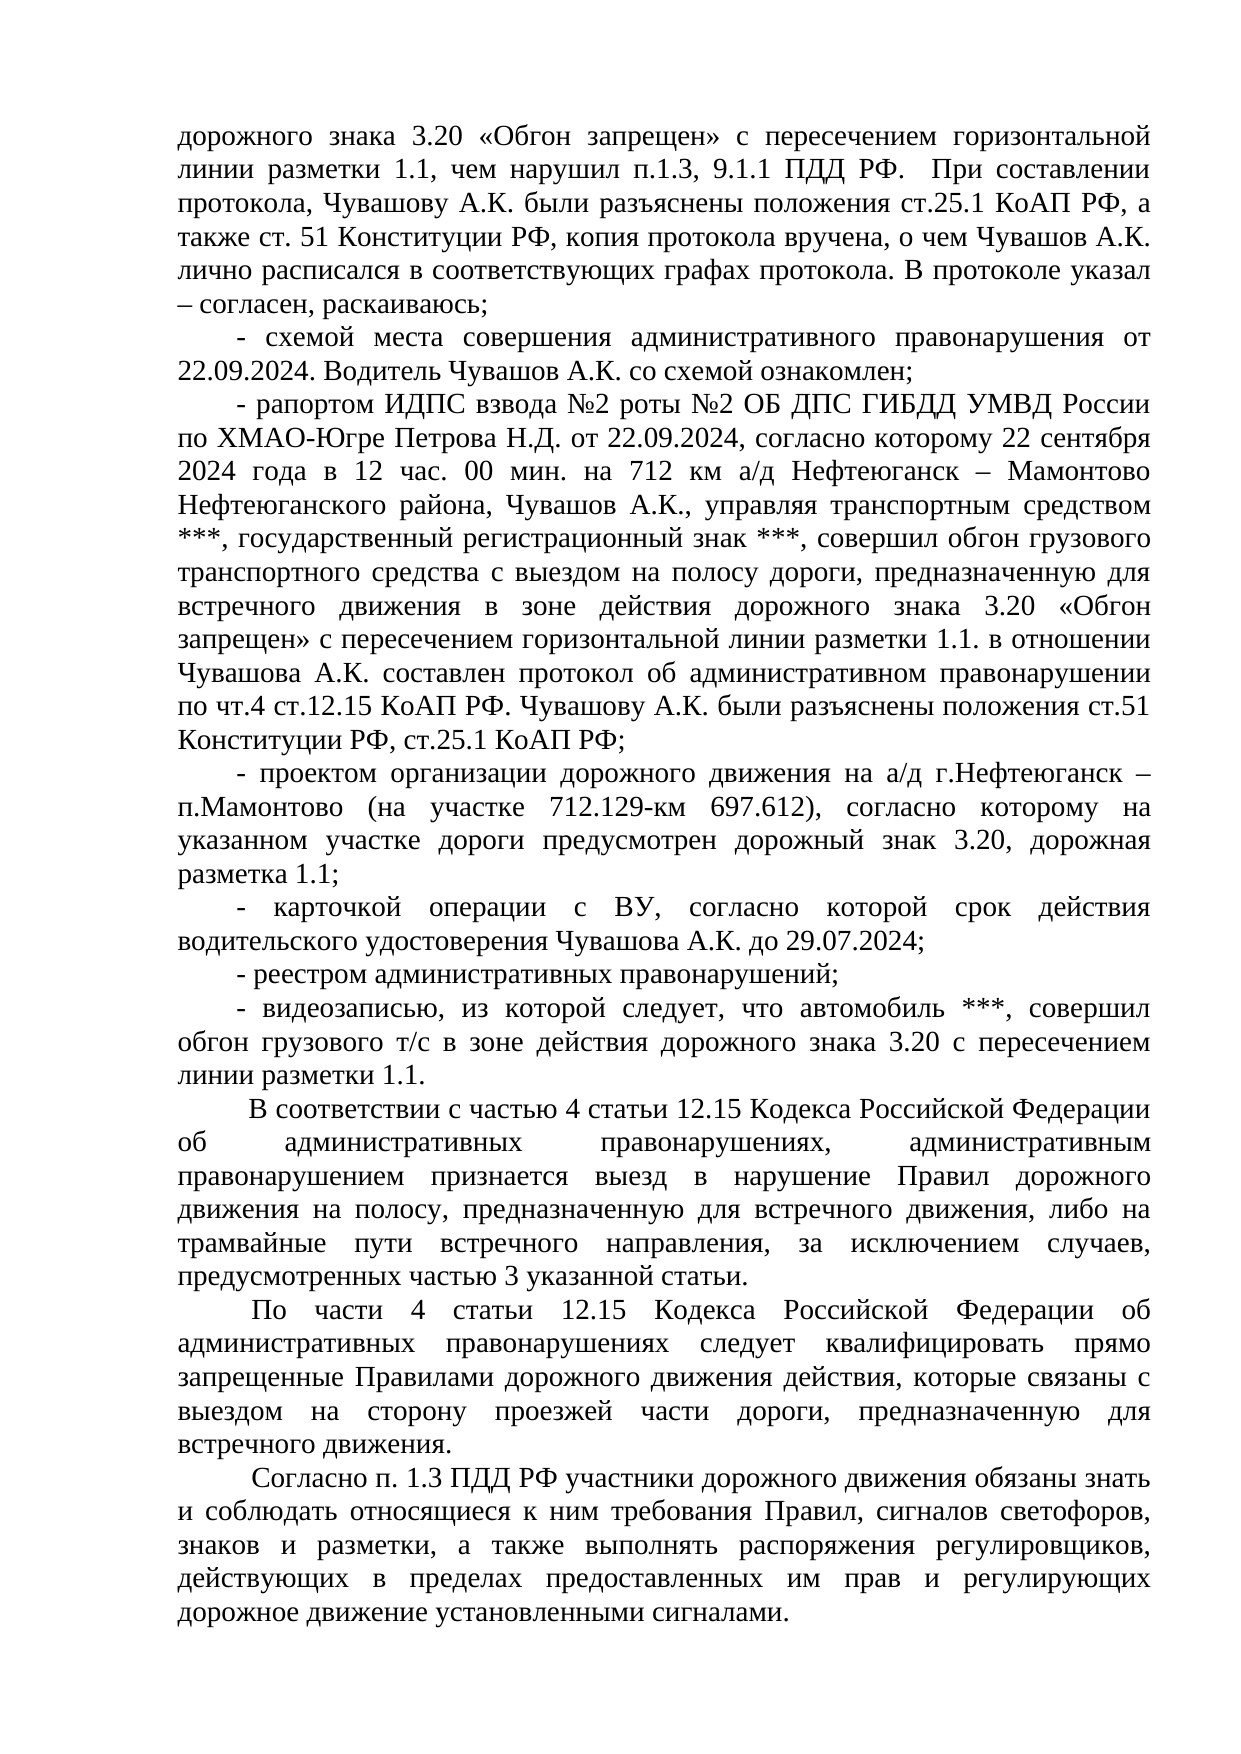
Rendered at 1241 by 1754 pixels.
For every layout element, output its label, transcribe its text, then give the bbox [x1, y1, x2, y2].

text - карточкой операции с ВУ, согласно которой срок действия водительского удостоверения Чувашова А.К. до 29.07.2024; [177, 889, 1152, 957]
text - проектом организации дорожного движения на а/д г.Нефтеюганск – п.Мамонтово (на участке 712.129-км 697.612), согласно которому на указанном участке дороги предусмотрен дорожный знак 3.20, дорожная разметка 1.1; [177, 755, 1152, 889]
text - видеозаписью, из которой следует, что автомобиль ***, совершил обгон грузового т/с в зоне действия дорожного знака 3.20 с пересечением линии разметки 1.1. [177, 990, 1152, 1091]
text - рапортом ИДПС взвода №2 роты №2 ОБ ДПС ГИБДД УМВД России по ХМАО-Югре Петрова Н.Д. от 22.09.2024, согласно которому 22 сентября 2024 года в 12 час. 00 мин. на 712 км а/д Нефтеюганск – Мамонтово Нефтеюганского района, Чувашов А.К., управляя транспортным средством ***, государственный регистрационный знак ***, совершил обгон грузового транспортного средства с выездом на полосу дороги, предназначенную для встречного движения в зоне действия дорожного знака 3.20 «Обгон запрещен» с пересечением горизонтальной линии разметки 1.1. в отношении Чувашова А.К. составлен протокол об административном правонарушении по чт.4 ст.12.15 КоАП РФ. Чувашову А.К. были разъяснены положения ст.51 Конституции РФ, ст.25.1 КоАП РФ; [177, 386, 1152, 755]
text В соответствии с частью 4 статьи 12.15 Кодекса Российской Федерации об административных правонарушениях, административным правонарушением признается выезд в нарушение Правил дорожного движения на полосу, предназначенную для встречного движения, либо на трамвайные пути встречного направления, за исключением случаев, предусмотренных частью 3 указанной статьи. [177, 1091, 1152, 1292]
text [177, 118, 1152, 319]
text - реестром административных правонарушений; [177, 957, 1152, 990]
text По части 4 статьи 12.15 Кодекса Российской Федерации об административных правонарушениях следует квалифицировать прямо запрещенные Правилами дорожного движения действия, которые связаны с выездом на сторону проезжей части дороги, предназначенную для встречного движения. [177, 1292, 1152, 1460]
text Согласно п. 1.3 ПДД РФ участники дорожного движения обязаны знать и соблюдать относящиеся к ним требования Правил, сигналов светофоров, знаков и разметки, а также выполнять распоряжения регулировщиков, действующих в пределах предоставленных им прав и регулирующих дорожное движение установленными сигналами. [177, 1460, 1152, 1627]
text - схемой места совершения административного правонарушения от 22.09.2024. Водитель Чувашов А.К. со схемой ознакомлен; [177, 319, 1152, 386]
